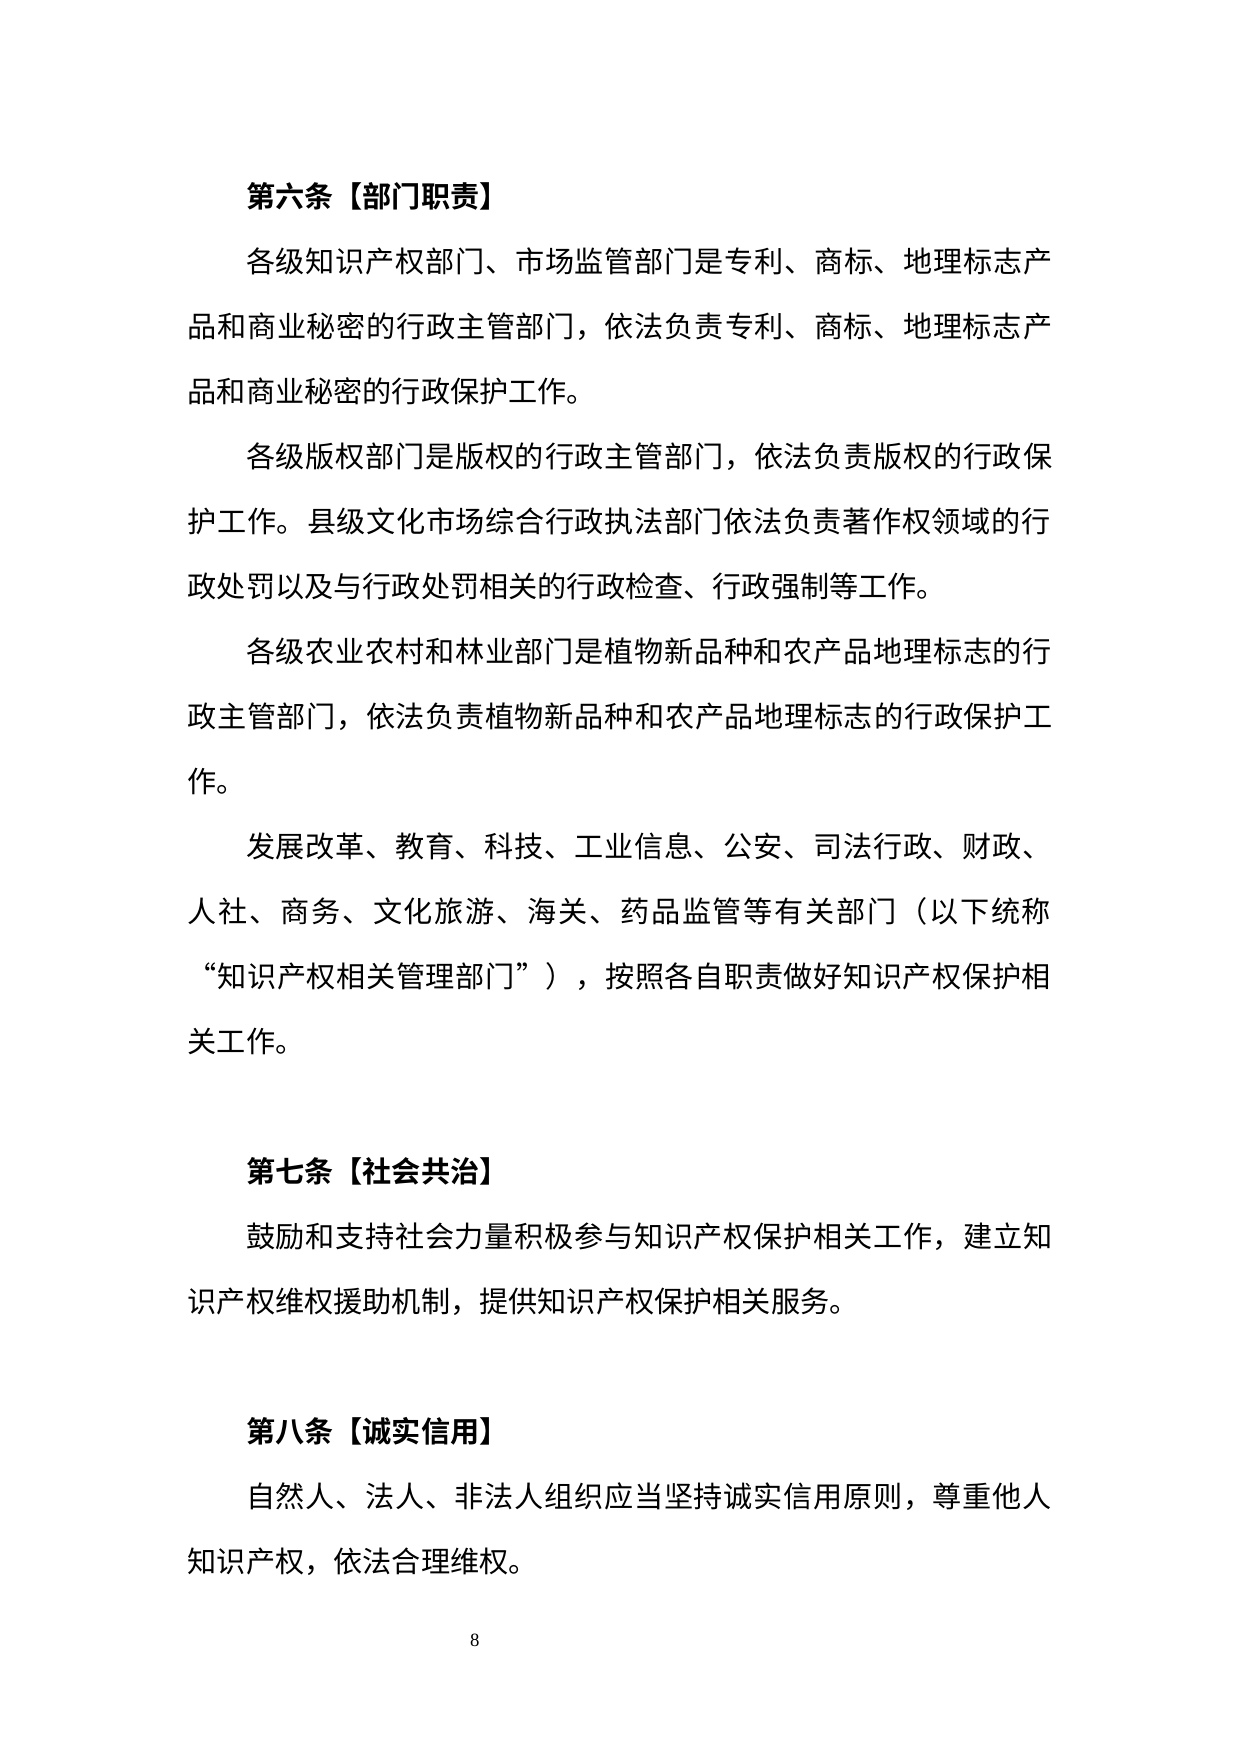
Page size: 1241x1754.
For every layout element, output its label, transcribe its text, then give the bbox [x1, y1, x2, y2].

text 各级农业农村和林业部门是植物新品种和农产品地理标志的行政主管部门，依法负责植物新品种和农产品地理标志的行政保护工作。 [187, 617, 1053, 812]
text 发展改革、教育、科技、工业信息、公安、司法行政、财政、人社、商务、文化旅游、海关、药品监管等有关部门（以下统称“知识产权相关管理部门”），按照各自职责做好知识产权保护相关工作。 [187, 812, 1053, 1072]
list 自然人、法人、非法人组织应当坚持诚实信用原则，尊重他人知识产权，依法合理维权。 [187, 1462, 1053, 1592]
list 第七条【社会共治】 [187, 1137, 1053, 1202]
text 第六条【部门职责】 [187, 162, 1053, 227]
text 第八条【诚实信用】 [187, 1397, 1053, 1462]
list 鼓励和支持社会力量积极参与知识产权保护相关工作，建立知识产权维权援助机制，提供知识产权保护相关服务。 [187, 1202, 1053, 1332]
text 各级知识产权部门、市场监管部门是专利、商标、地理标志产品和商业秘密的行政主管部门，依法负责专利、商标、地理标志产品和商业秘密的行政保护工作。 [187, 227, 1053, 422]
text 各级版权部门是版权的行政主管部门，依法负责版权的行政保护工作。县级文化市场综合行政执法部门依法负责著作权领域的行政处罚以及与行政处罚相关的行政检查、行政强制等工作。 [187, 422, 1053, 617]
